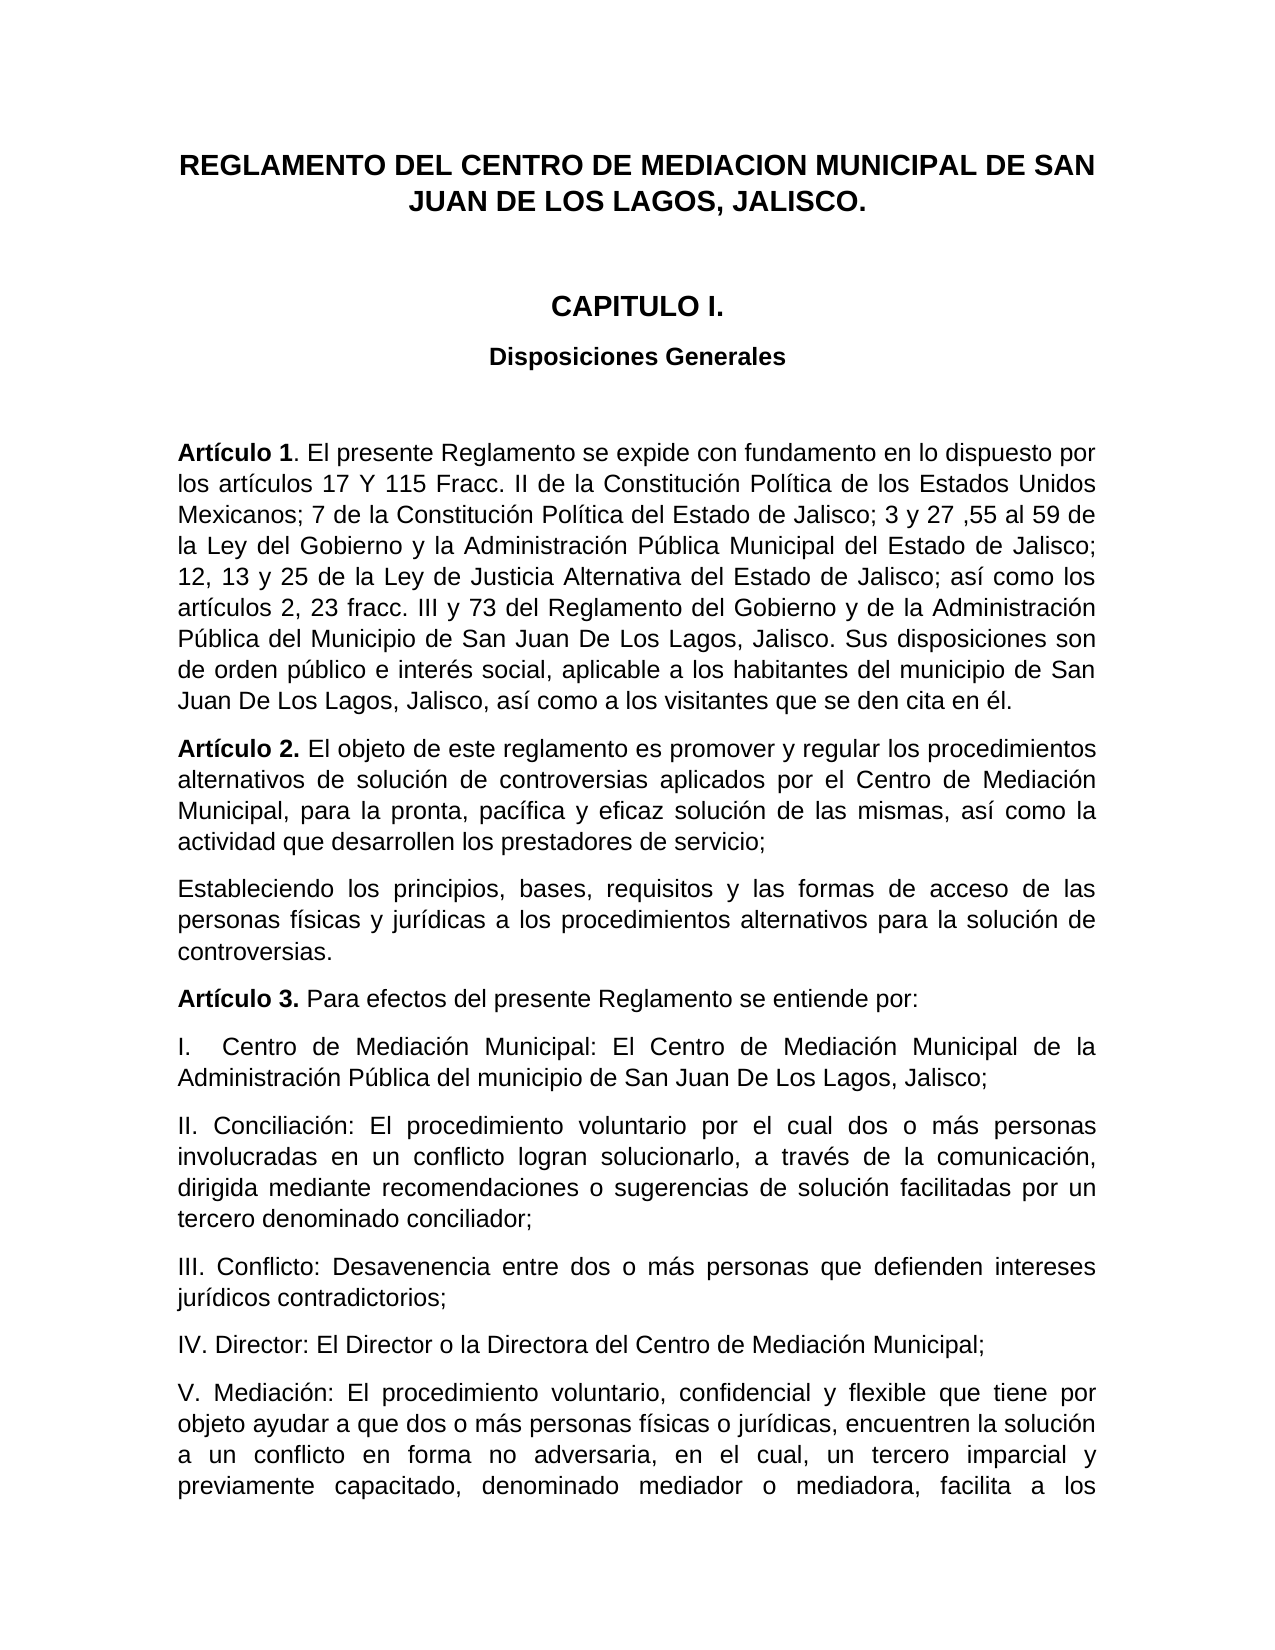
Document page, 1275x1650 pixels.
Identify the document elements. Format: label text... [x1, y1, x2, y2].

text Disposiciones Generales [177, 342, 1098, 371]
text Artículo 3. Para efectos del presente Reglamento se entiende por: [177, 984, 1098, 1013]
text II. Conciliación: El procedimiento voluntario por el cual dos o más personas involucradas en un conflicto logran solucionarlo, a través de la comunicación, dirigida mediante recomendaciones o sugerencias de solución facilitadas por un tercero denominado conciliador; [177, 1111, 1098, 1233]
text III. Conflicto: Desavenencia entre dos o más personas que defienden intereses jurídicos contradictorios; [177, 1252, 1098, 1311]
text Artículo 1. El presente Reglamento se expide con fundamento en lo dispuesto por los artículos 17 Y 115 Fracc. II de la Constitución Política de los Estados Unidos Mexicanos; 7 de la Constitución Política del Estado de Jalisco; 3 y 27 ,55 al 59 de la Ley del Gobierno y la Administración Pública Municipal del Estado de Jalisco; 12, 13 y 25 de la Ley de Justicia Alternativa del Estado de Jalisco; así como los artículos 2, 23 fracc. III y 73 del Reglamento del Gobierno y de la Administración Pública del Municipio de San Juan De Los Lagos, Jalisco. Sus disposiciones son de orden público e interés social, aplicable a los habitantes del municipio de San Juan De Los Lagos, Jalisco, así como a los visitantes que se den cita en él. [177, 438, 1098, 715]
text I. Centro de Mediación Municipal: El Centro de Mediación Municipal de la Administración Pública del municipio de San Juan De Los Lagos, Jalisco; [177, 1032, 1098, 1092]
text REGLAMENTO DEL CENTRO DE MEDIACION MUNICIPAL DE SAN JUAN DE LOS LAGOS, JALISCO. [177, 148, 1098, 217]
text Artículo 2. El objeto de este reglamento es promover y regular los procedimientos alternativos de solución de controversias aplicados por el Centro de Mediación Municipal, para la pronta, pacífica y eficaz solución de las mismas, así como la actividad que desarrollen los prestadores de servicio; [177, 734, 1098, 856]
text IV. Director: El Director o la Directora del Centro de Mediación Municipal; [177, 1330, 1098, 1359]
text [177, 1378, 1098, 1500]
text CAPITULO I. [177, 289, 1098, 323]
text Estableciendo los principios, bases, requisitos y las formas de acceso de las personas físicas y jurídicas a los procedimientos alternativos para la solución de controversias. [177, 874, 1098, 965]
